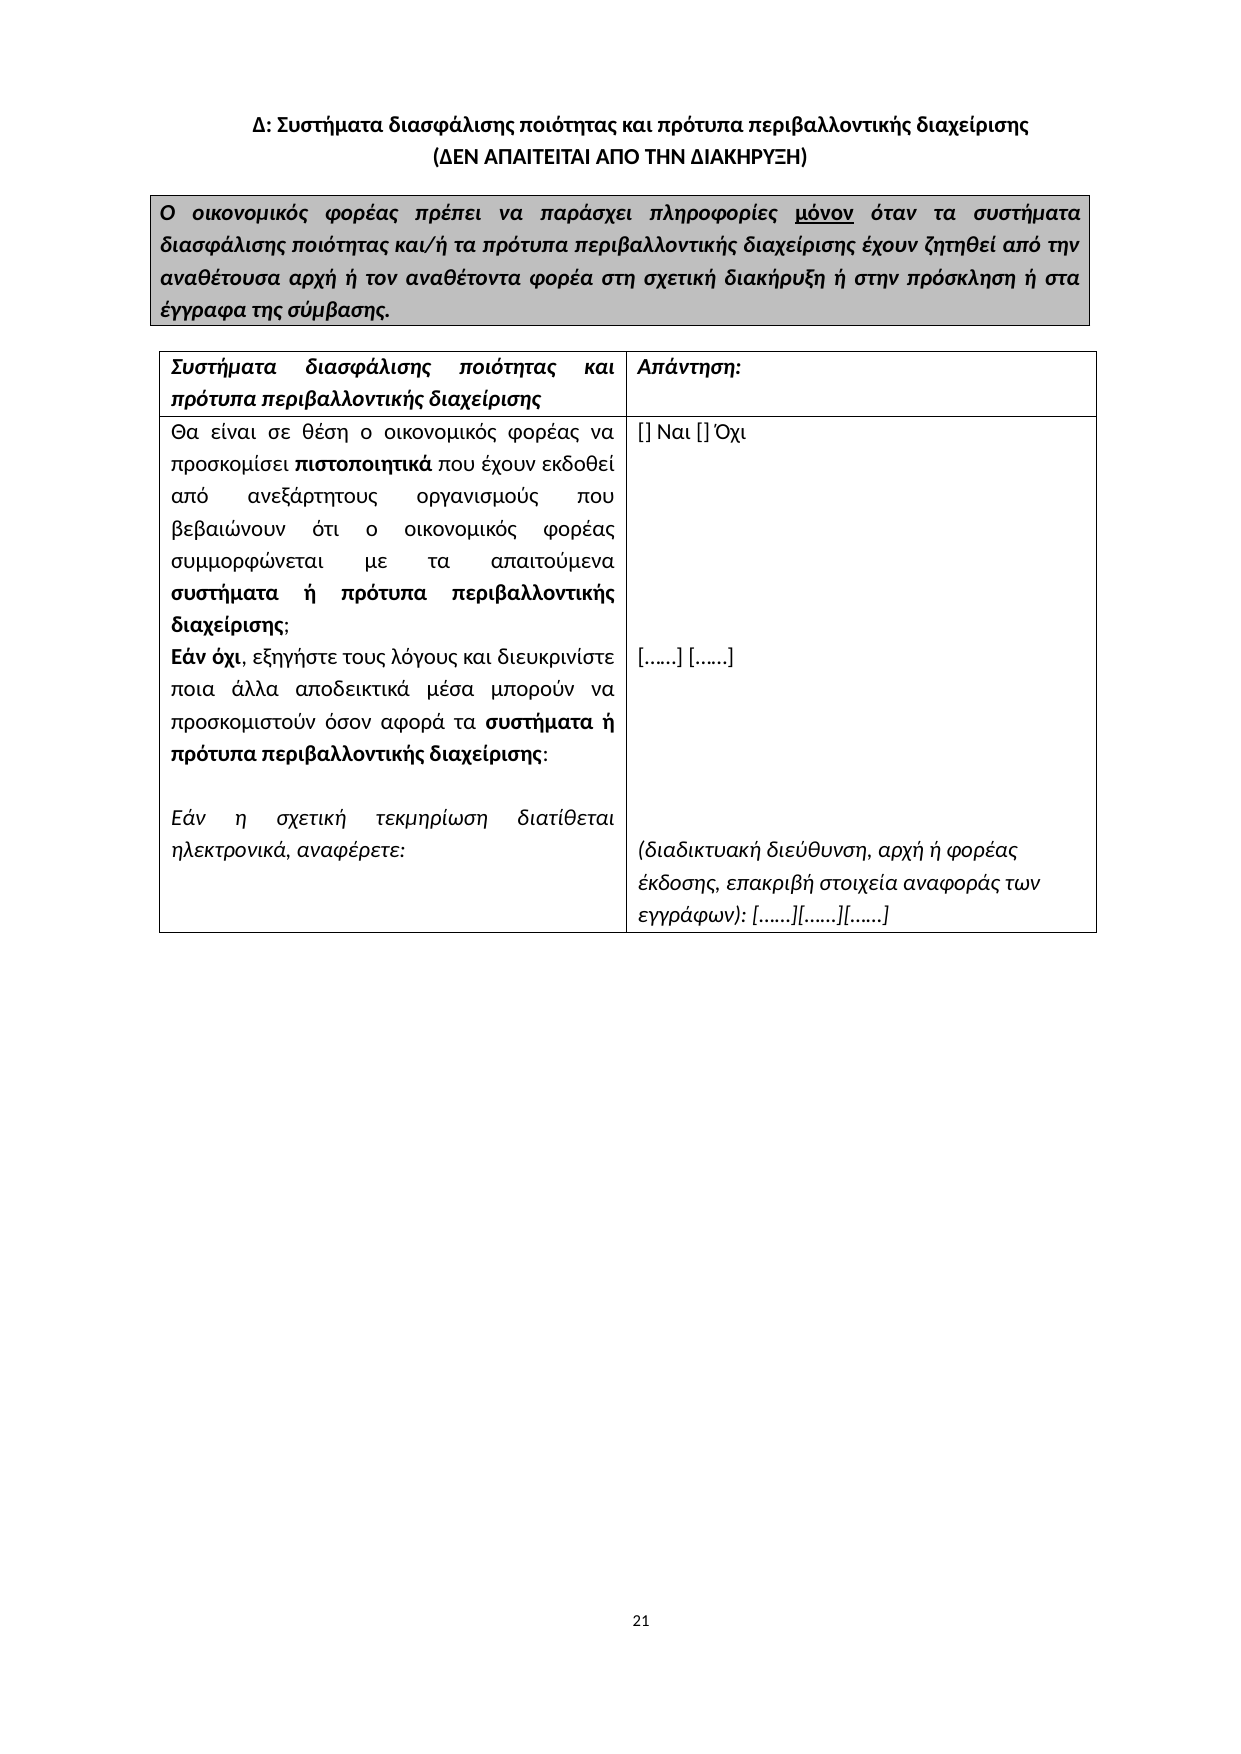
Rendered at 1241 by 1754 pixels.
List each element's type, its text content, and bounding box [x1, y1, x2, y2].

text Ο οικονομικός φορέας πρέπει να παράσχει πληροφορίες μόνον όταν τα συστήματα διασφάλισης ποιότητας και/ή τα πρότυπα περιβαλλοντικής διαχείρισης έχουν ζητηθεί από την αναθέτουσα αρχή ή τον αναθέτοντα φορέα στη σχετική διακήρυξη ή στην πρόσκληση ή στα έγγραφα της σύμβασης. [151, 196, 1089, 325]
table_header Απάντηση: [627, 352, 1096, 416]
table_header Συστήματα διασφάλισης ποιότητας και πρότυπα περιβαλλοντικής διαχείρισης [160, 352, 626, 416]
text Δ: Συστήματα διασφάλισης ποιότητας και πρότυπα περιβαλλοντικής διαχείρισης (ΔΕΝ ΑΠΑΙΤΕΙΤΑΙ ΑΠΟ ΤΗΝ ΔΙΑΚΗΡΥΞΗ) [159, 110, 1081, 170]
table_cell Θα είναι σε θέση ο οικονομικός φορέας να προσκομίσει πιστοποιητικά που έχουν εκδοθεί από ανεξάρτητους οργανισμούς που βεβαιώνουν ότι ο οικονομικός φορέας συμμορφώνεται με τα απαιτούμενα συστήματα ή πρότυπα περιβαλλοντικής διαχείρισης; Εάν όχι, εξηγήστε τους λόγους και διευκρινίστε ποια άλλα αποδεικτικά μέσα μπορούν να προσκομιστούν όσον αφορά τα συστήματα ή πρότυπα περιβαλλοντικής διαχείρισης: Εάν η σχετική τεκμηρίωση διατίθεται ηλεκτρονικά, αναφέρετε: [160, 417, 626, 932]
table_cell [] Ναι [] Όχι [……] [……] (διαδικτυακή διεύθυνση, αρχή ή φορέας έκδοσης, επακριβή στοιχεία αναφοράς των εγγράφων): [……][……][……] [627, 417, 1096, 932]
